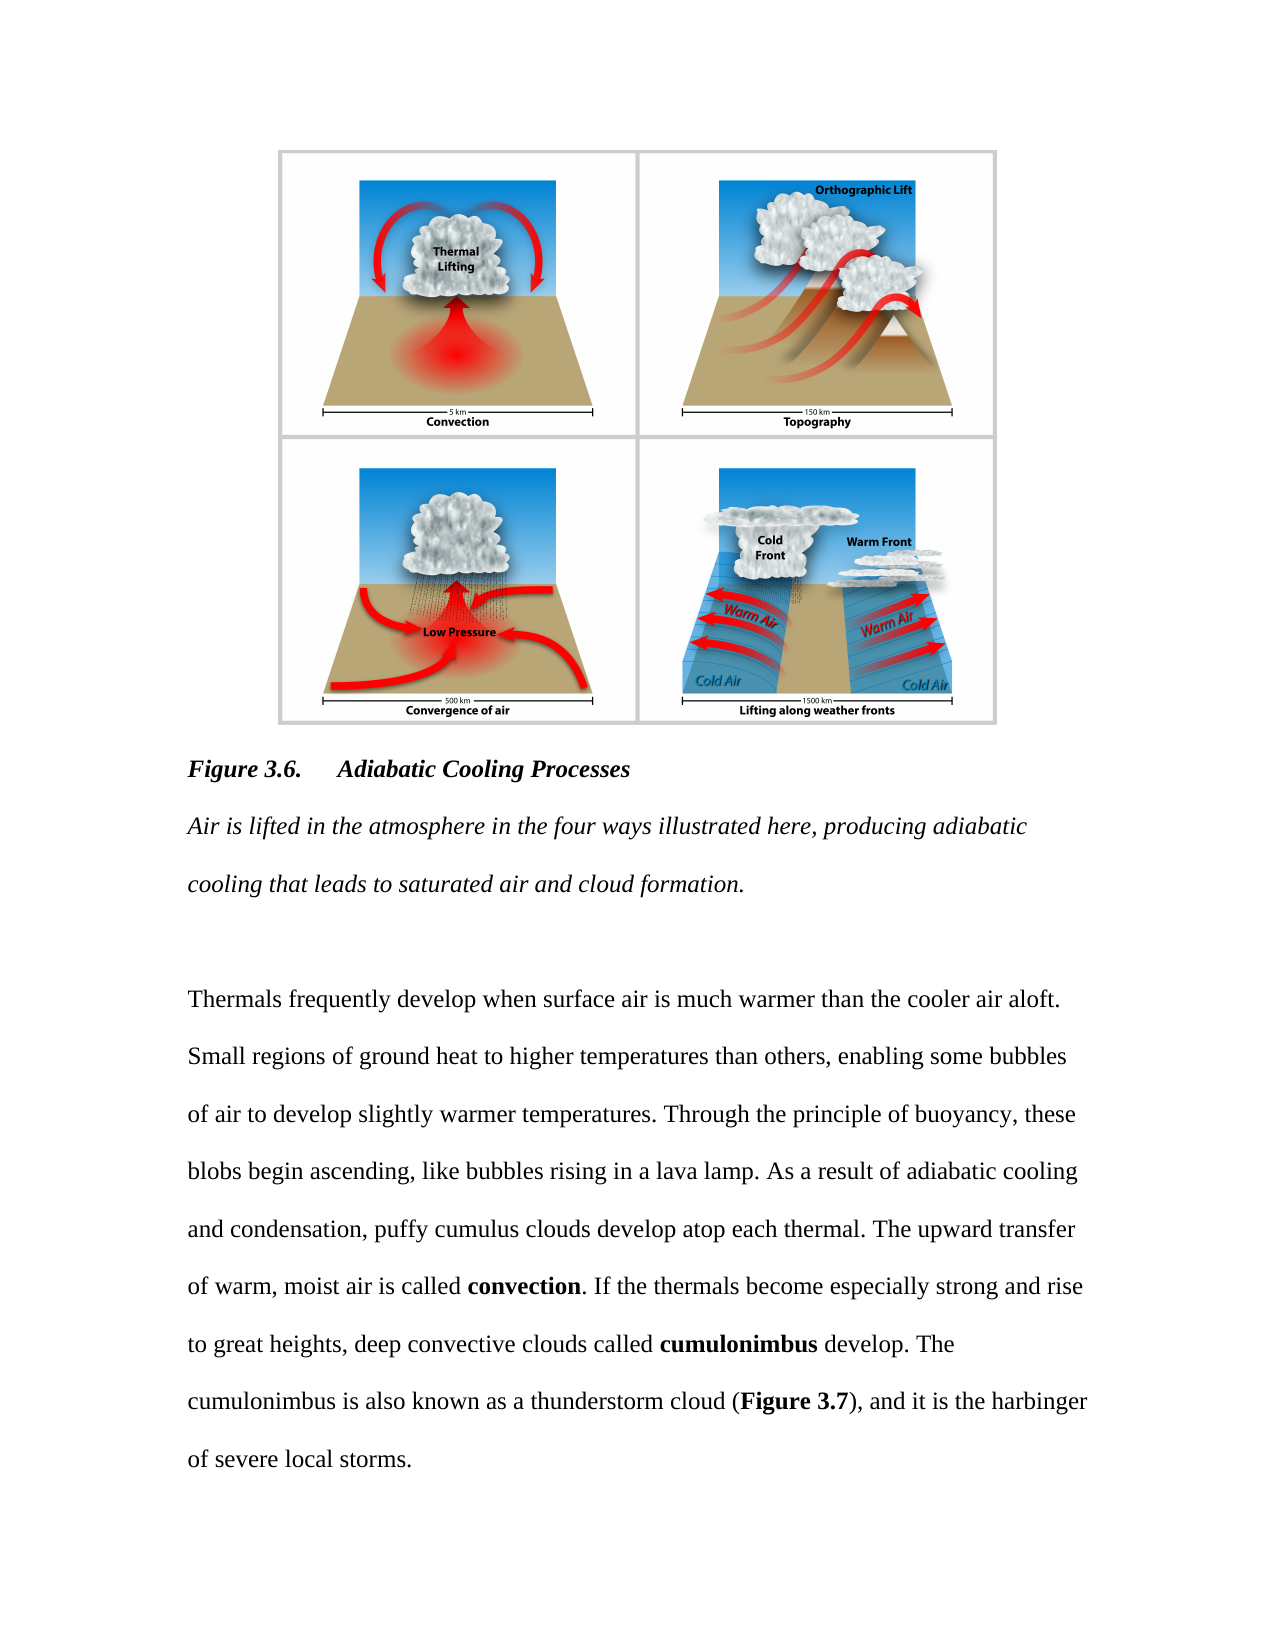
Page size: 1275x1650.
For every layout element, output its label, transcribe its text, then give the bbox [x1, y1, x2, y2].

text Figure 3.6. Adiabatic Cooling Processes [187, 754, 1087, 782]
text Air is lifted in the atmosphere in the four ways illustrated here, producing adiabatic cooling that leads to saturated air and cloud formation. [187, 811, 1087, 897]
text Thermals frequently develop when surface air is much warmer than the cooler air aloft. Small regions of ground heat to higher temperatures than others, enabling some bubbles of air to develop slightly warmer temperatures. Through the principle of buoyancy, these blobs begin ascending, like bubbles rising in a lava lamp. As a result of adiabatic cooling and condensation, puffy cumulus clouds develop atop each thermal. The upward transfer of warm, moist air is called convection. If the thermals become especially strong and rise to great heights, deep convective clouds called cumulonimbus develop. The cumulonimbus is also known as a thunderstorm cloud (Figure 3.7), and it is the harbinger of severe local storms. [187, 984, 1087, 1472]
picture [278, 150, 997, 725]
